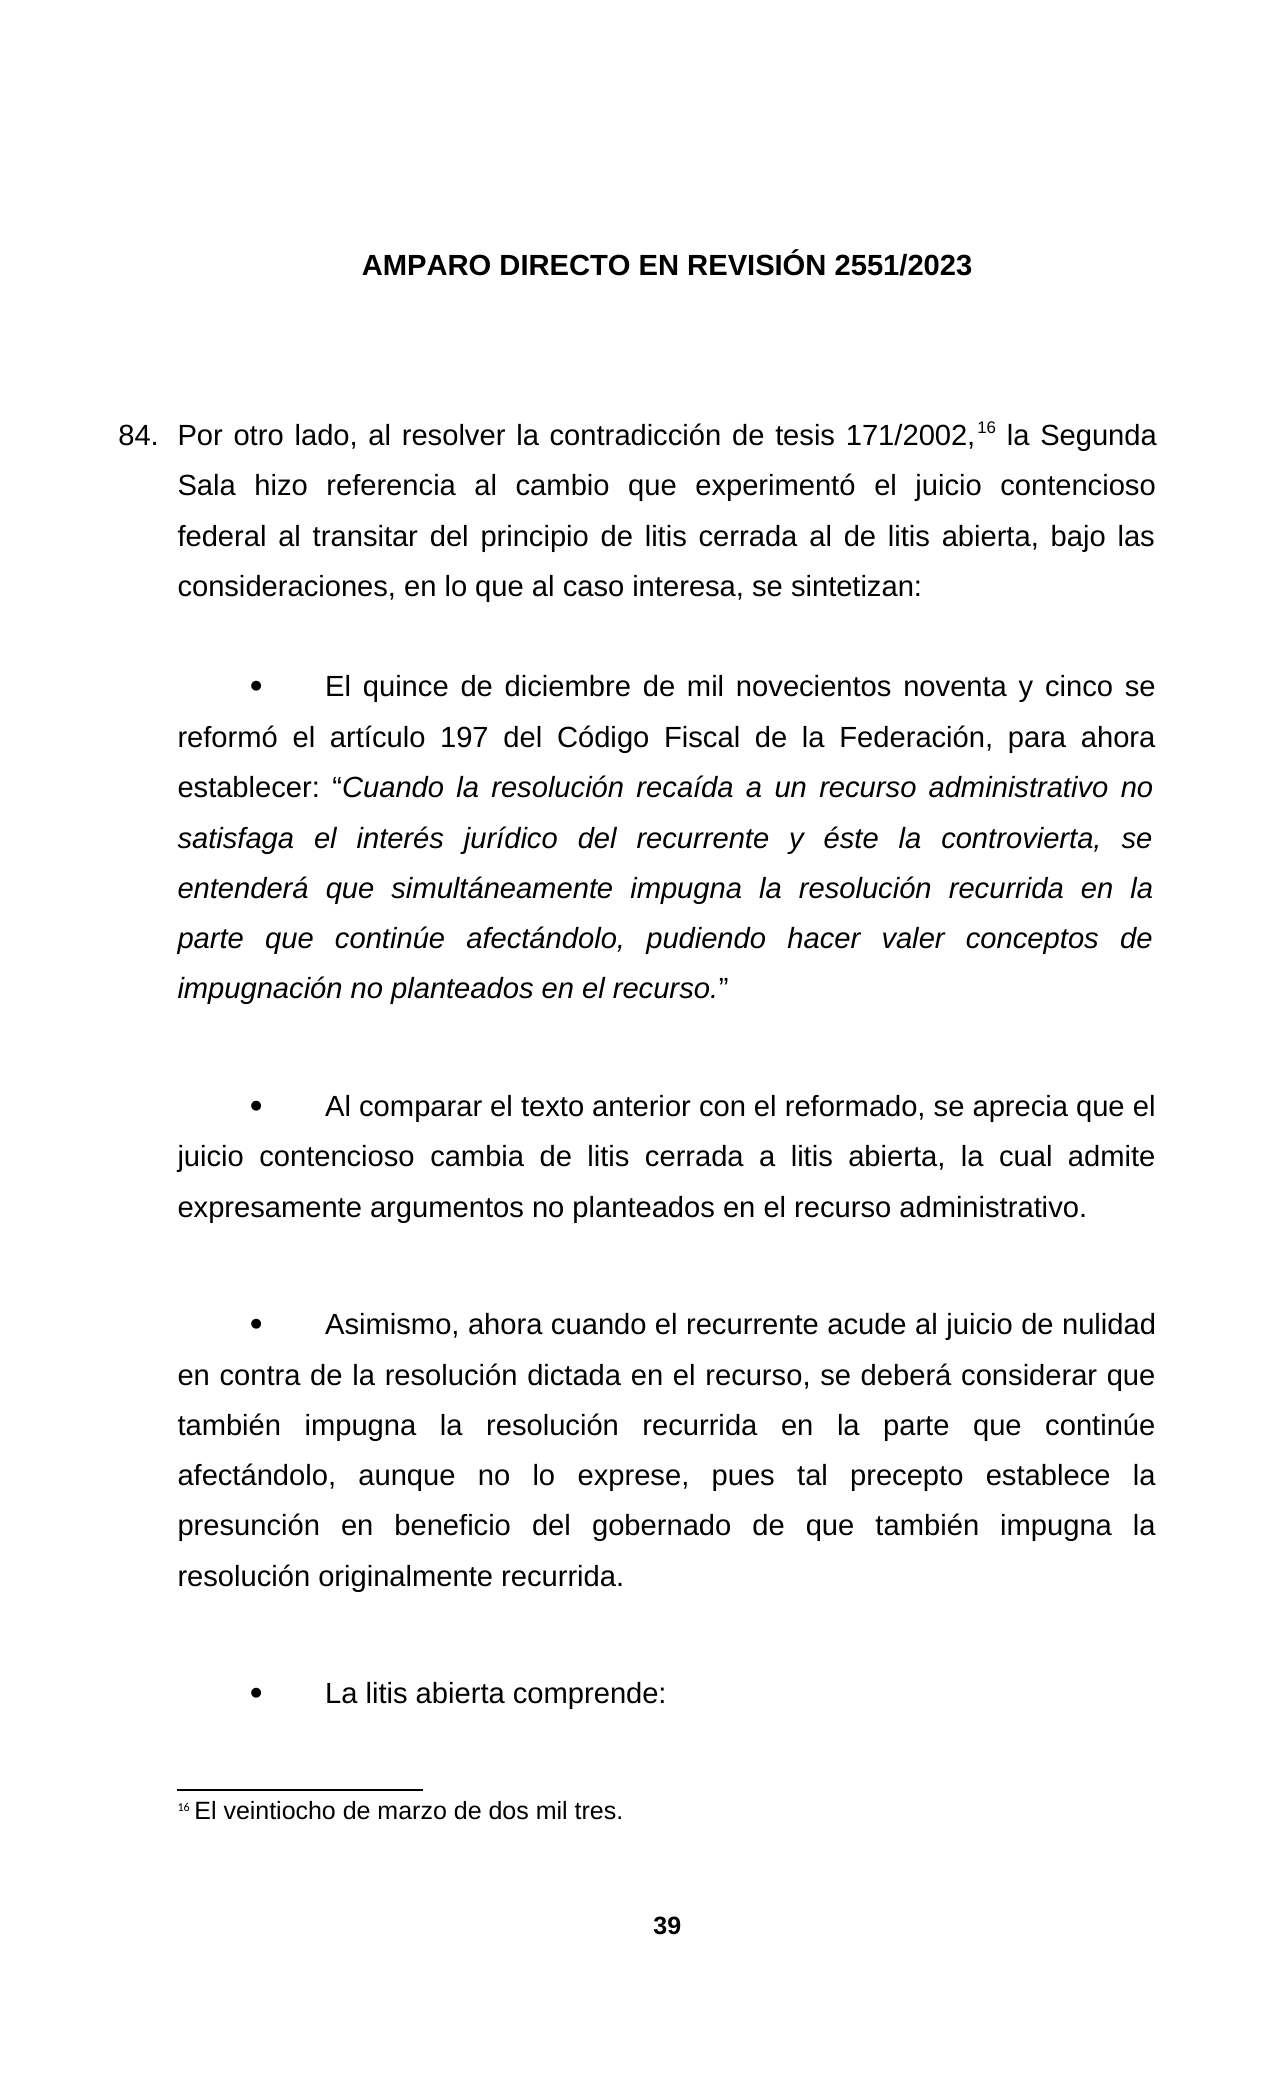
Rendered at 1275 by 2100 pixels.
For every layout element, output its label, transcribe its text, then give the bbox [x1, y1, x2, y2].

list La litis abierta comprende: [177, 1676, 1157, 1710]
list El quince de diciembre de mil novecientos noventa y cinco se reformó el artículo 197 del Código Fiscal de la Federación, para ahora establecer: “Cuando la resolución recaída a un recurso administrativo no satisfaga el interés jurídico del recurrente y éste la controvierta, se entenderá que simultáneamente impugna la resolución recurrida en la parte que continúe afectándolo, pudiendo hacer valer conceptos de impugnación no planteados en el recurso.” [177, 669, 1157, 1005]
list Al comparar el texto anterior con el reformado, se aprecia que el juicio contencioso cambia de litis cerrada a litis abierta, la cual admite expresamente argumentos no planteados en el recurso administrativo. [177, 1089, 1157, 1223]
list Asimismo, ahora cuando el recurrente acude al juicio de nulidad en contra de la resolución dictada en el recurso, se deberá considerar que también impugna la resolución recurrida en la parte que continúe afectándolo, aunque no lo exprese, pues tal precepto establece la presunción en beneficio del gobernado de que también impugna la resolución originalmente recurrida. [177, 1307, 1157, 1592]
list Por otro lado, al resolver la contradicción de tesis 171/2002, la Segunda Sala hizo referencia al cambio que experimentó el juicio contencioso federal al transitar del principio de litis cerrada al de litis abierta, bajo las consideraciones, en lo que al caso interesa, se sintetizan: [118, 418, 1157, 602]
